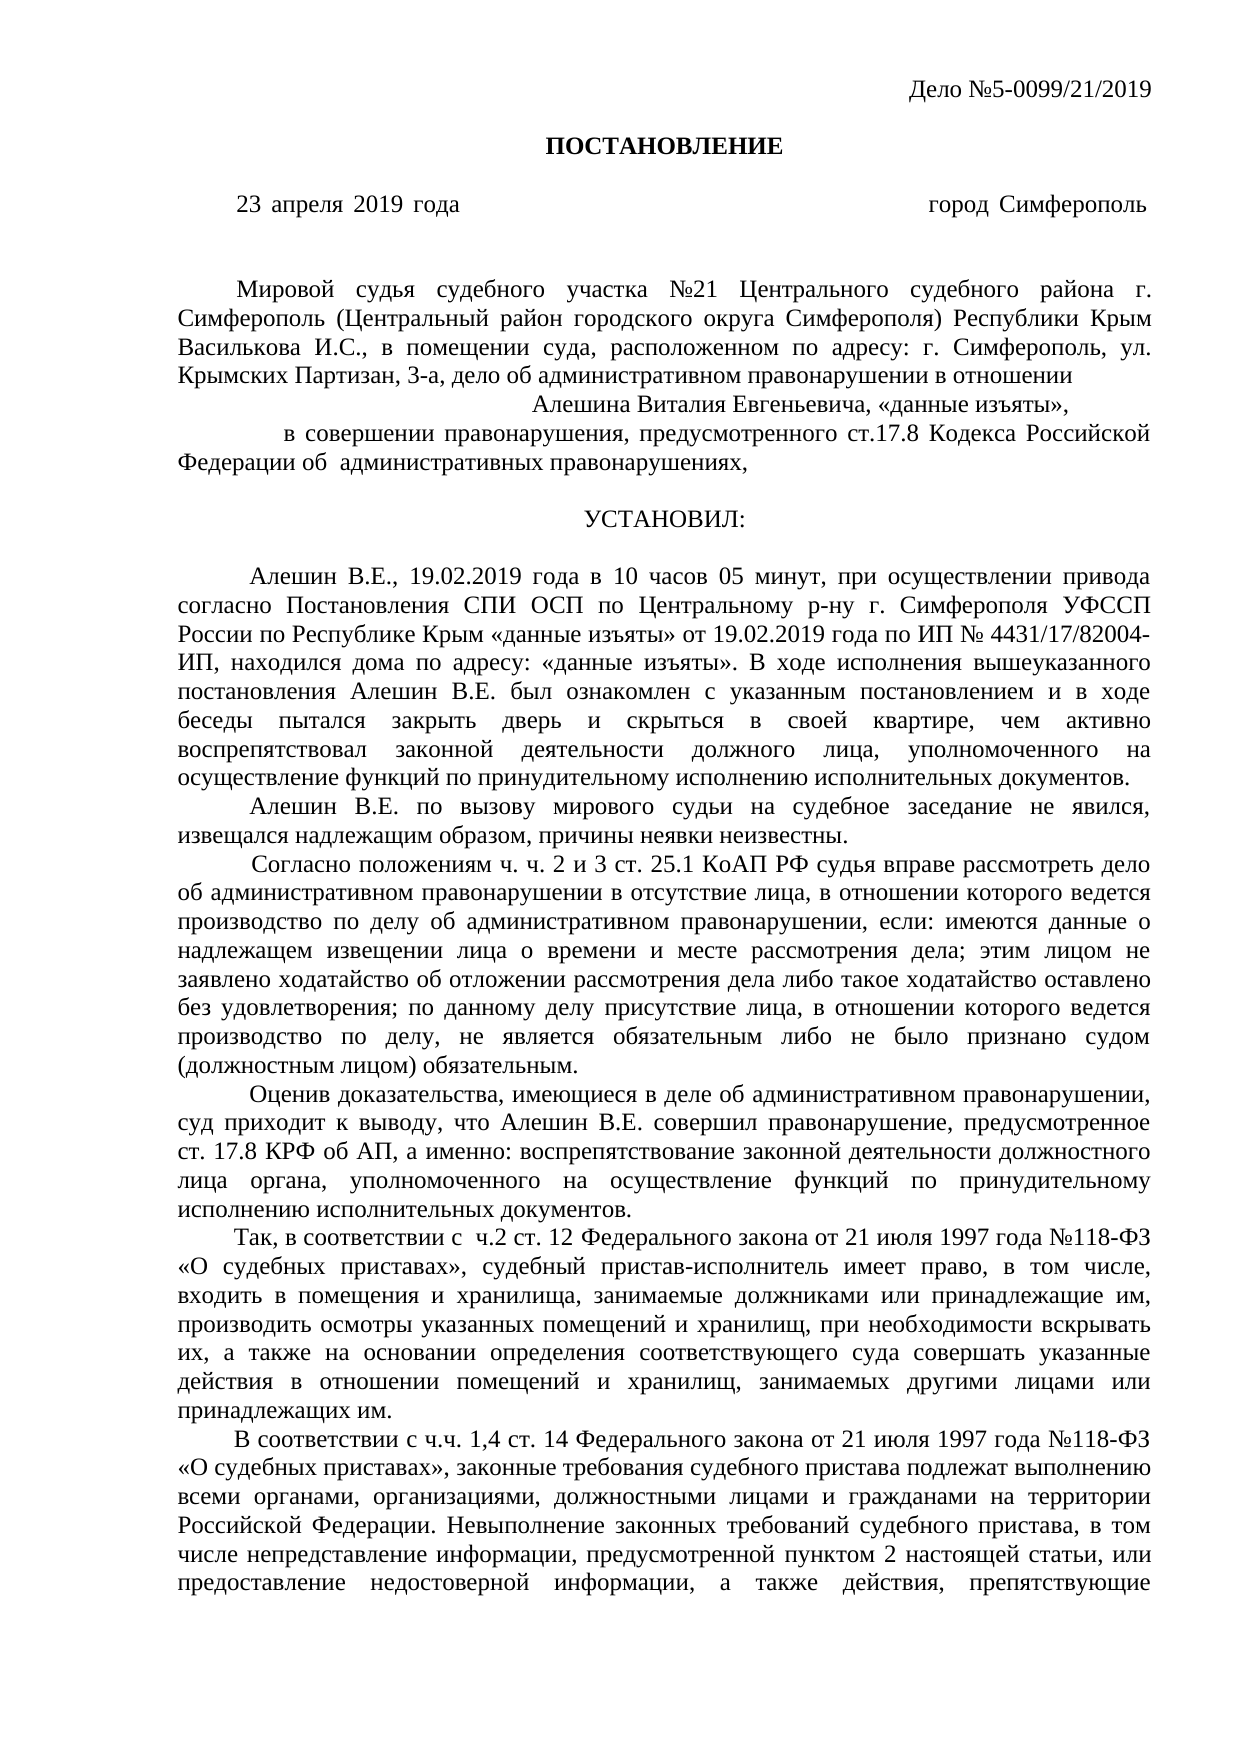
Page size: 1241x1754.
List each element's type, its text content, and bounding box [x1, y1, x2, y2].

text Алешин В.Е. по вызову мирового судьи на судебное заседание не явился, извещался надлежащим образом, причины неявки неизвестны. [177, 791, 1152, 849]
text Согласно положениям ч. ч. 2 и 3 ст. 25.1 КоАП РФ судья вправе рассмотреть дело об административном правонарушении в отсутствие лица, в отношении которого ведется производство по делу об административном правонарушении, если: имеются данные о надлежащем извещении лица о времени и месте рассмотрения дела; этим лицом не заявлено ходатайство об отложении рассмотрения дела либо такое ходатайство оставлено без удовлетворения; по данному делу присутствие лица, в отношении которого ведется производство по делу, не является обязательным либо не было признано судом (должностным лицом) обязательным. [177, 849, 1152, 1079]
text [177, 1424, 1152, 1596]
text Дело №5-0099/21/2019 [177, 74, 1152, 103]
text в совершении правонарушения, предусмотренного ст.17.8 Кодекса Российской Федерации об административных правонарушениях, [177, 418, 1152, 476]
text Мировой судья судебного участка №21 Центрального судебного района г. Симферополь (Центральный район городского округа Симферополя) Республики Крым Василькова И.С., в помещении суда, расположенном по адресу: г. Симферополь, ул. Крымских Партизан, 3-а, дело об административном правонарушении в отношении [177, 274, 1152, 389]
text Так, в соответствии с ч.2 ст. 12 Федерального закона от 21 июля 1997 года №118-ФЗ «О судебных приставах», судебный пристав-исполнитель имеет право, в том числе, входить в помещения и хранилища, занимаемые должниками или принадлежащие им, производить осмотры указанных помещений и хранилищ, при необходимости вскрывать их, а также на основании определения соответствующего суда совершать указанные действия в отношении помещений и хранилищ, занимаемых другими лицами или принадлежащих им. [177, 1251, 1152, 1424]
text Алешина Виталия Евгеньевича, «данные изъяты», [532, 389, 1152, 418]
text УСТАНОВИЛ: [177, 504, 1152, 532]
text Оценив доказательства, имеющиеся в деле об административном правонарушении, суд приходит к выводу, что Алешин В.Е. совершил правонарушение, предусмотренное ст. 17.8 КРФ об АП, а именно: воспрепятствование законной деятельности должностного лица органа, уполномоченного на осуществление функций по принудительному исполнению исполнительных документов. [177, 1079, 1152, 1222]
text 23 апреля 2019 года город Симферополь [177, 189, 1152, 274]
text Алешин В.Е., 19.02.2019 года в 10 часов 05 минут, при осуществлении привода согласно Постановления СПИ ОСП по Центральному р-ну г. Симферополя УФССП России по Республике Крым «данные изъяты» от 19.02.2019 года по ИП № 4431/17/82004-ИП, находился дома по адресу: «данные изъяты». В ходе исполнения вышеуказанного постановления Алешин В.Е. был ознакомлен с указанным постановлением и в ходе беседы пытался закрыть дверь и скрыться в своей квартире, чем активно воспрепятствовал законной деятельности должного лица, уполномоченного на осуществление функций по принудительному исполнению исполнительных документов. [177, 561, 1152, 791]
text ПОСТАНОВЛЕНИЕ [177, 131, 1152, 160]
